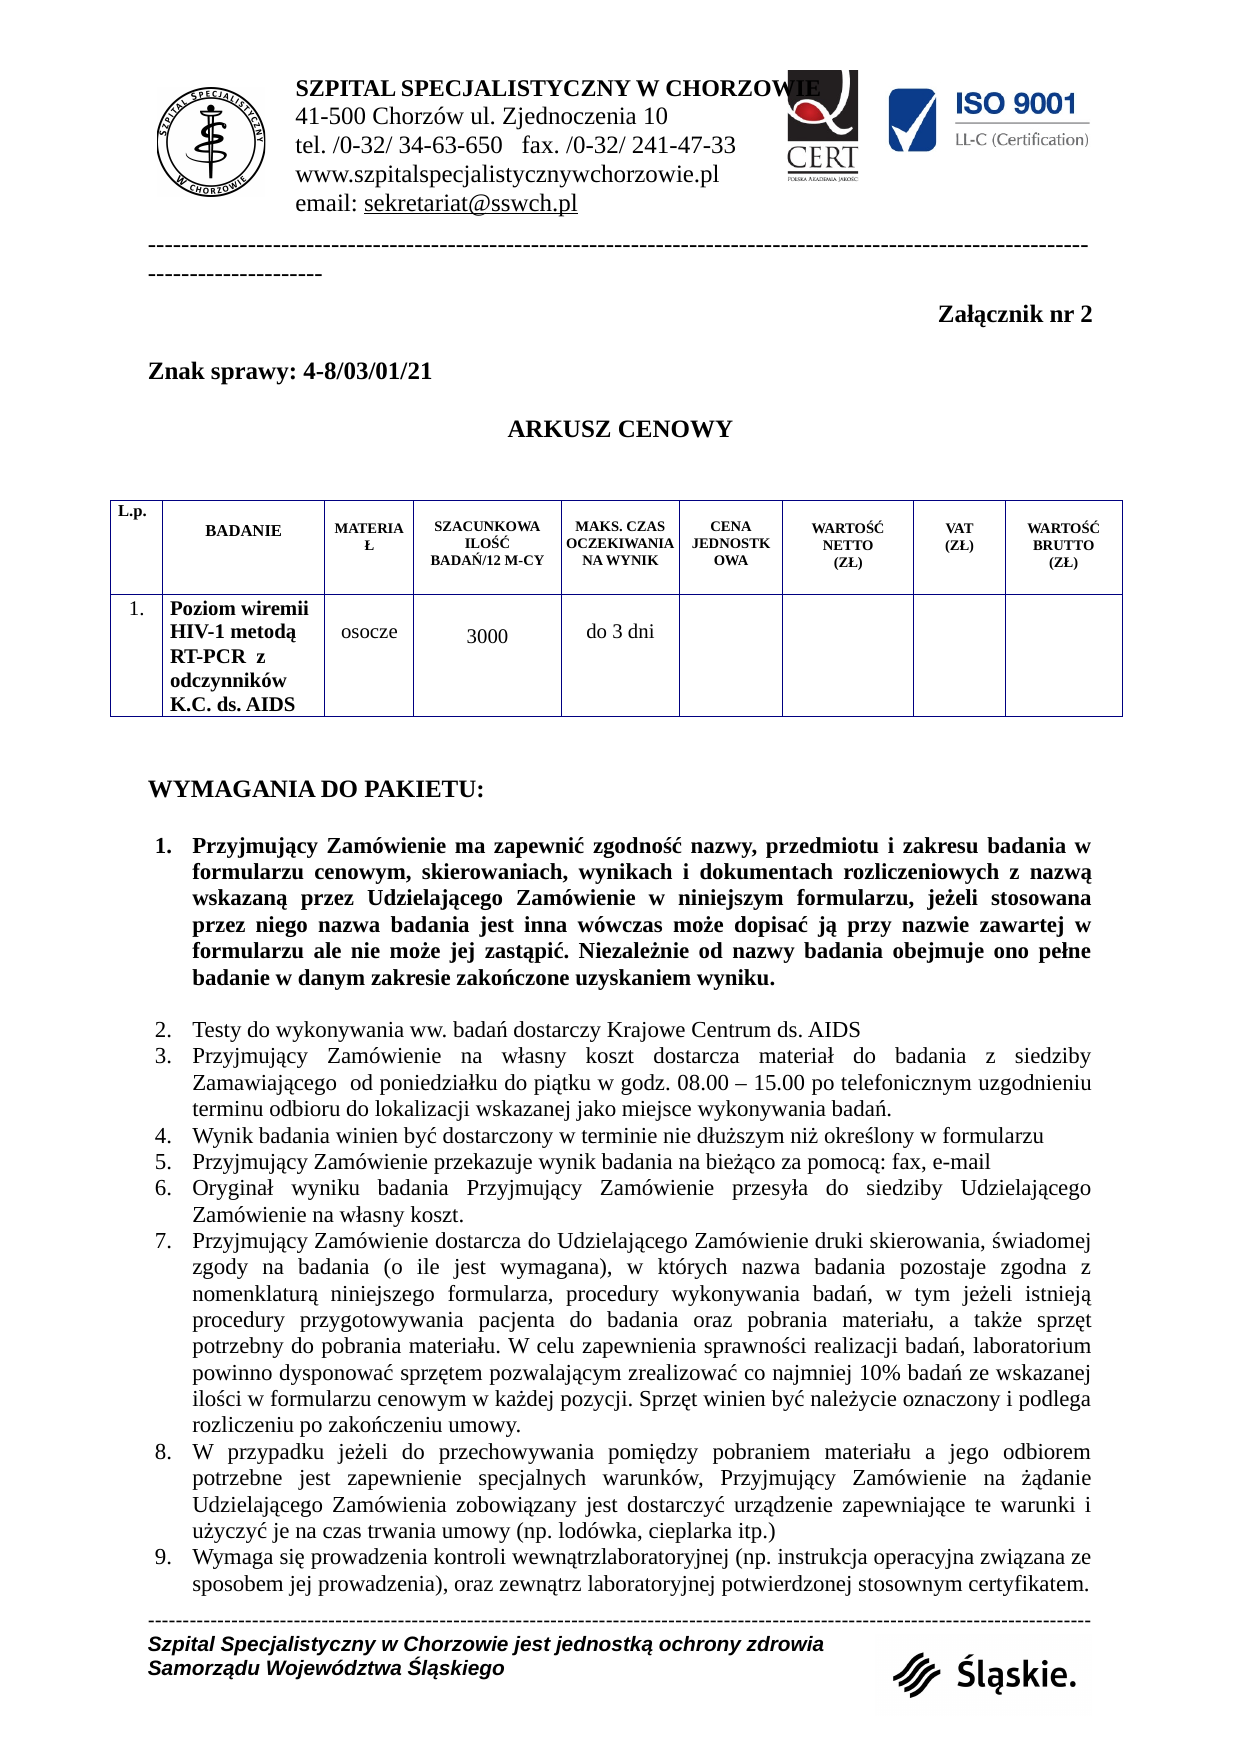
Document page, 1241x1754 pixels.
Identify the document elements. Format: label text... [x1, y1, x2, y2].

picture [787, 70, 859, 182]
table_cell [783, 595, 913, 716]
list Przyjmujący Zamówienie przekazuje wynik badania na bieżąco za pomocą: fax, e-mail [154, 1148, 1093, 1174]
table_header VAT (ZŁ) [914, 501, 1005, 594]
list Oryginał wyniku badania Przyjmujący Zamówienie przesyła do siedziby Udzielającego Zamówienie na własny koszt. [154, 1174, 1093, 1227]
list Przyjmujący Zamówienie na własny koszt dostarcza materiał do badania z siedziby Zamawiającego od poniedziałku do piątku w godz. 08.00 – 15.00 po telefonicznym uzgodnieniu terminu odbioru do lokalizacji wskazanej jako miejsce wykonywania badań. [154, 1043, 1093, 1122]
table_cell [680, 595, 782, 716]
text ARKUSZ CENOWY [148, 414, 1093, 443]
list W przypadku jeżeli do przechowywania pomiędzy pobraniem materiału a jego odbiorem potrzebne jest zapewnienie specjalnych warunków, Przyjmujący Zamówienie na żądanie Udzielającego Zamówienia zobowiązany jest dostarczyć urządzenie zapewniające te warunki i użyczyć je na czas trwania umowy (np. lodówka, cieplarka itp.) [154, 1438, 1093, 1543]
table_cell 3000 [414, 595, 561, 716]
text Znak sprawy: 4-8/03/01/21 [148, 356, 1093, 385]
picture [875, 1634, 1093, 1716]
table_header MAKS. CZAS OCZEKIWANIA NA WYNIK [562, 501, 679, 594]
list Wymaga się prowadzenia kontroli wewnątrzlaboratoryjnej (np. instrukcja operacyjna związana ze sposobem jej prowadzenia), oraz zewnątrz laboratoryjnej potwierdzonej stosownym certyfikatem. [154, 1543, 1093, 1596]
table_cell 1. [111, 595, 162, 716]
table_header BADANIE [163, 501, 324, 594]
list Przyjmujący Zamówienie ma zapewnić zgodność nazwy, przedmiotu i zakresu badania w formularzu cenowym, skierowaniach, wynikach i dokumentach rozliczeniowych z nazwą wskazaną przez Udzielającego Zamówienie w niniejszym formularzu, jeżeli stosowana przez niego nazwa badania jest inna wówczas może dopisać ją przy nazwie zawartej w formularzu ale nie może jej zastąpić. Niezależnie od nazwy badania obejmuje ono pełne badanie w danym zakresie zakończone uzyskaniem wyniku. [154, 832, 1093, 990]
table_cell osocze [325, 595, 413, 716]
picture [867, 63, 1112, 175]
text WYMAGANIA DO PAKIETU: [148, 774, 1093, 803]
table_header MATERIAŁ [325, 501, 413, 594]
list Wynik badania winien być dostarczony w terminie nie dłuższym niż określony w formularzu [154, 1122, 1093, 1148]
list Przyjmujący Zamówienie dostarcza do Udzielającego Zamówienie druki skierowania, świadomej zgody na badania (o ile jest wymagana), w których nazwa badania pozostaje zgodna z nomenklaturą niniejszego formularza, procedury wykonywania badań, w tym jeżeli istnieją procedury przygotowywania pacjenta do badania oraz pobrania materiału, a także sprzęt potrzebny do pobrania materiału. W celu zapewnienia sprawności realizacji badań, laboratorium powinno dysponować sprzętem pozwalającym zrealizować co najmniej 10% badań ze wskazanej ilości w formularzu cenowym w każdej pozycji. Sprzęt winien być należycie oznaczony i podlega rozliczeniu po zakończeniu umowy. [154, 1227, 1093, 1438]
list Testy do wykonywania ww. badań dostarczy Krajowe Centrum ds. AIDS [154, 1016, 1093, 1043]
table_header CENA JEDNOSTKOWA [680, 501, 782, 594]
table_header SZACUNKOWA ILOŚĆ BADAŃ/12 M-CY [414, 501, 561, 594]
picture [157, 87, 266, 197]
text Załącznik nr 2 [148, 299, 1093, 328]
table_cell [1006, 595, 1122, 716]
table_header WARTOŚĆ BRUTTO (ZŁ) [1006, 501, 1122, 594]
table_header WARTOŚĆ NETTO (ZŁ) [783, 501, 913, 594]
table_header L.p. [111, 501, 162, 594]
table_cell [914, 595, 1005, 716]
table_cell do 3 dni [562, 595, 679, 716]
table_cell Poziom wiremii HIV-1 metodą RT-PCR z odczynników K.C. ds. AIDS [163, 595, 324, 716]
